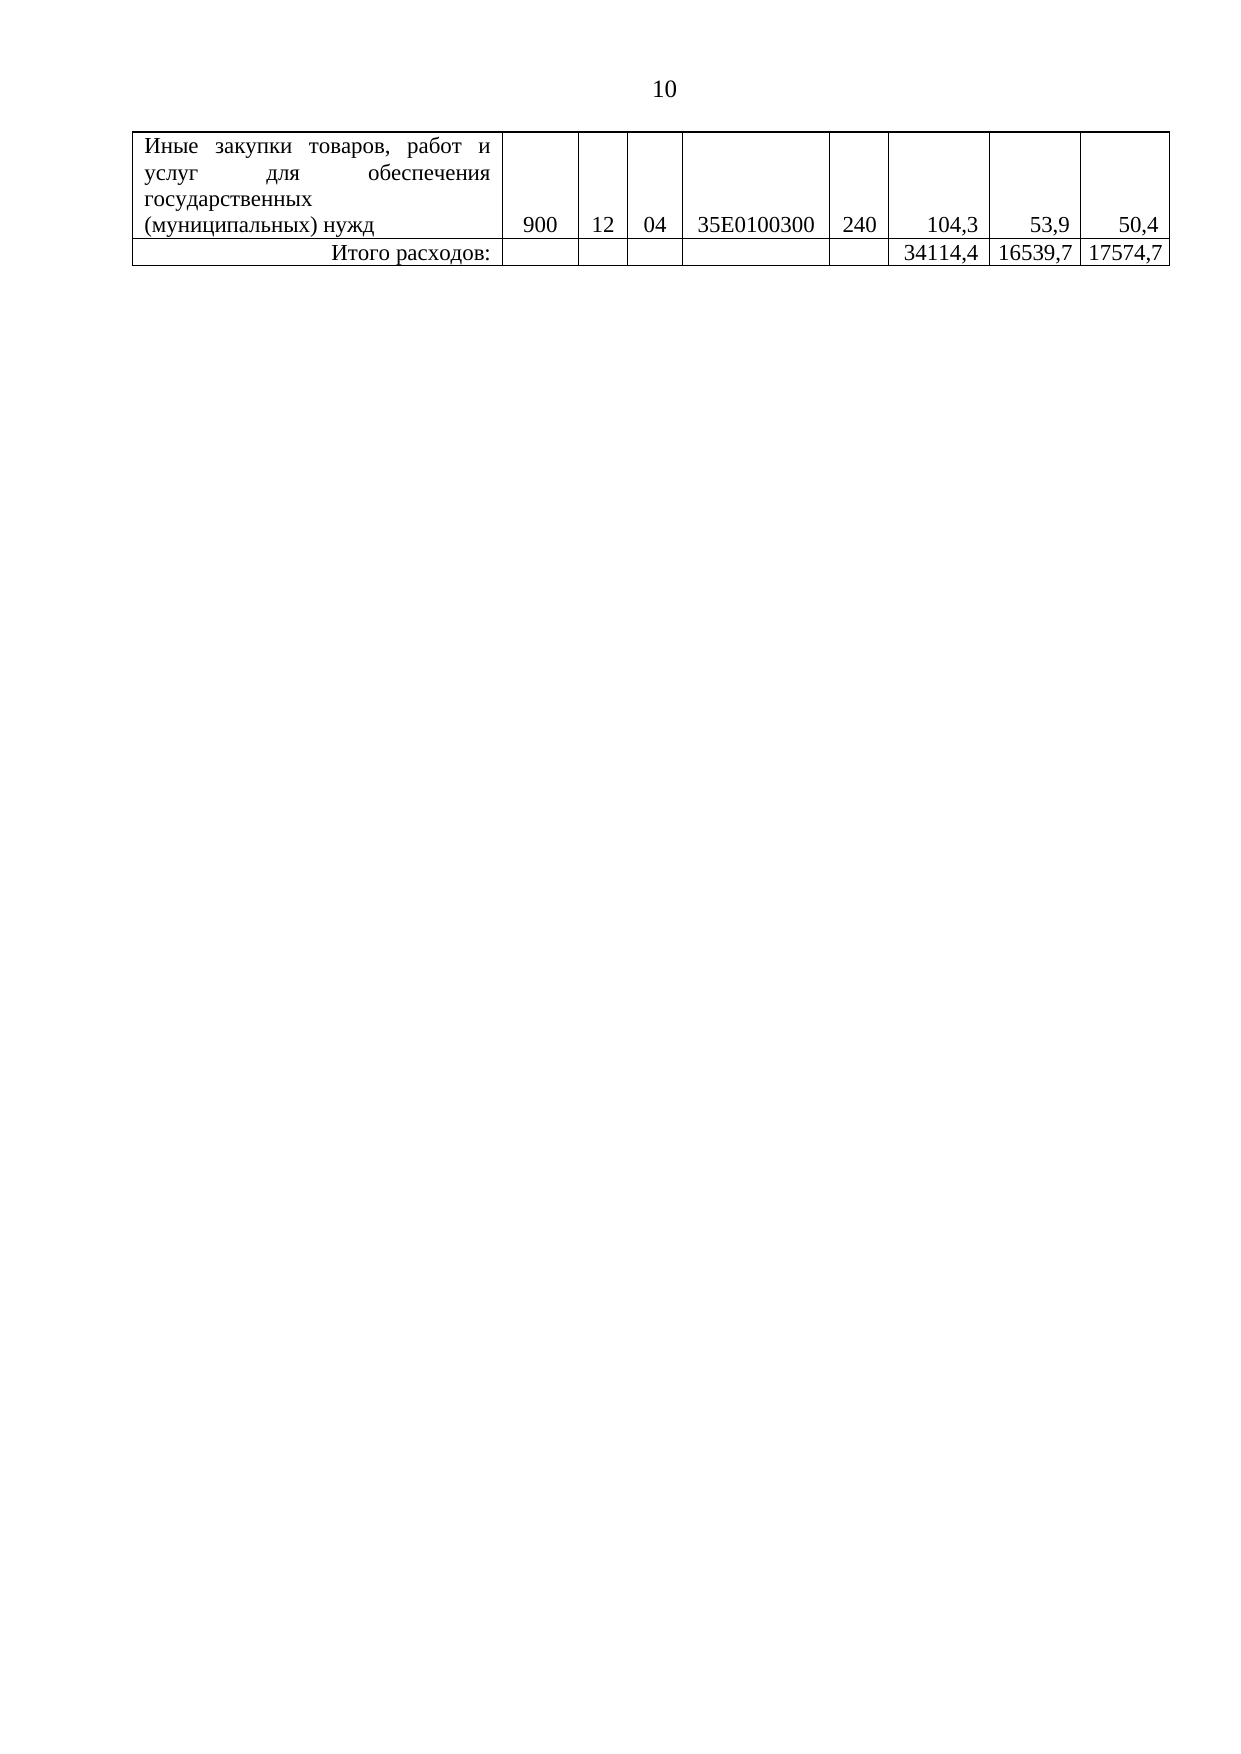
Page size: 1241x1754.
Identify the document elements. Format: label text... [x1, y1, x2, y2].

table_cell 04 [628, 133, 682, 238]
table_cell 17574,7 [1081, 239, 1169, 265]
table_cell 16539,7 [990, 239, 1080, 265]
table_cell [579, 239, 627, 265]
table_cell 900 [503, 133, 578, 238]
table_cell 34114,4 [889, 239, 989, 265]
table_cell Иные закупки товаров, работ и услуг для обеспечения государственных (муниципальных) нужд [133, 133, 502, 238]
table_cell 50,4 [1081, 133, 1169, 238]
table_cell 35Е0100300 [683, 133, 829, 238]
table_cell Итого расходов: [133, 239, 502, 265]
table_cell 104,3 [889, 133, 989, 238]
table_cell [503, 239, 578, 265]
table_cell [830, 239, 888, 265]
table_cell [683, 239, 829, 265]
table_cell 53,9 [990, 133, 1080, 238]
table_cell 12 [579, 133, 627, 238]
table_cell [628, 239, 682, 265]
table_cell 240 [830, 133, 888, 238]
